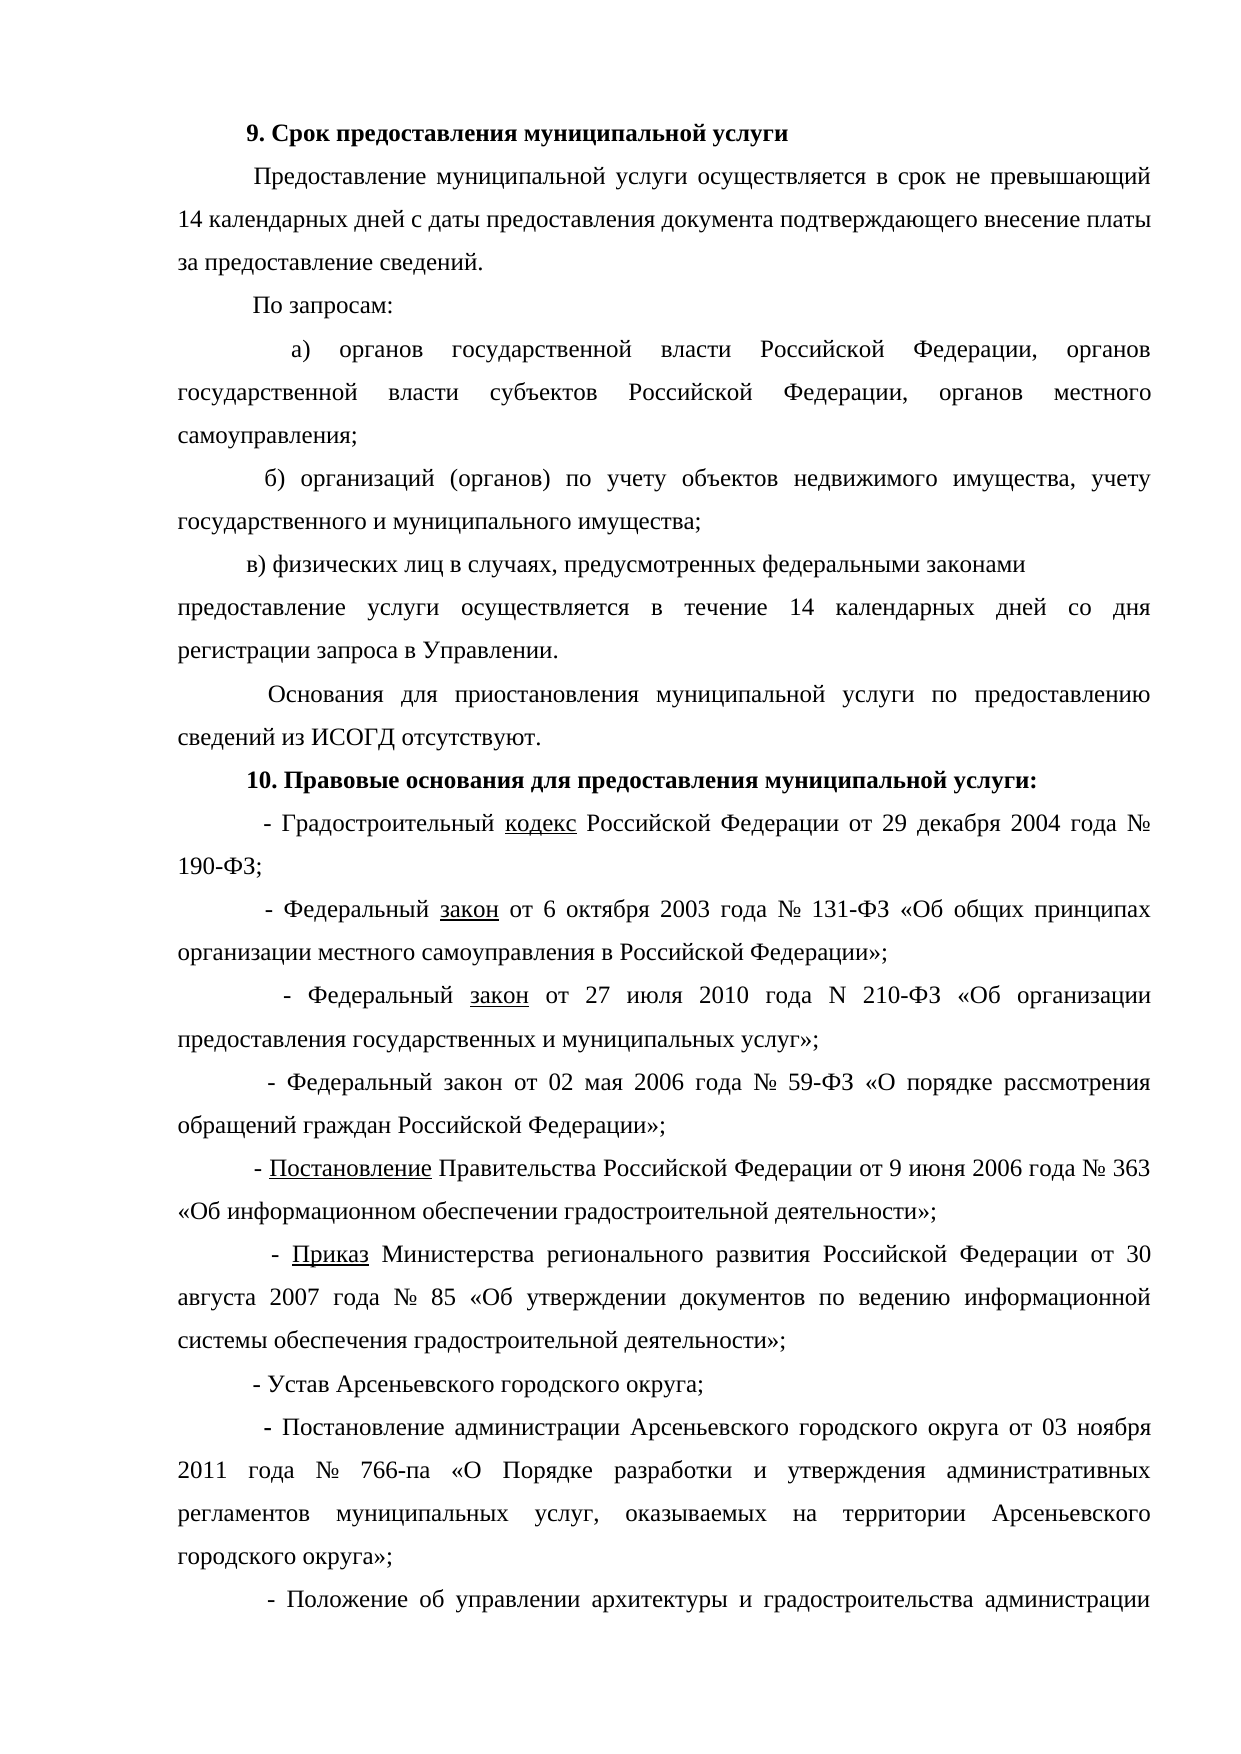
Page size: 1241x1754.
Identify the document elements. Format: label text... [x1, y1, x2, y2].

text - Градостроительный кодекс Российской Федерации от 29 декабря 2004 года № 190-ФЗ; [177, 808, 1152, 880]
text - Федеральный закон от 6 октября 2003 года № 131-ФЗ «Об общих принципах организации местного самоуправления в Российской Федерации»; [177, 894, 1152, 966]
text а) органов государственной власти Российской Федерации, органов государственной власти субъектов Российской Федерации, органов местного самоуправления; [177, 334, 1152, 449]
text б) организаций (органов) по учету объектов недвижимого имущества, учету государственного и муниципального имущества; [177, 463, 1152, 535]
text предоставление услуги осуществляется в течение 14 календарных дней со дня регистрации запроса в Управлении. [177, 592, 1152, 664]
text - Приказ Министерства регионального развития Российской Федерации от 30 августа 2007 года № 85 «Об утверждении документов по ведению информационной системы обеспечения градостроительной деятельности»; [177, 1239, 1152, 1354]
text По запросам: [177, 291, 1152, 319]
text Предоставление муниципальной услуги осуществляется в срок не превышающий 14 календарных дней с даты предоставления документа подтверждающего внесение платы за предоставление сведений. [177, 161, 1152, 276]
text - Постановление Правительства Российской Федерации от 9 июня 2006 года № 363 «Об информационном обеспечении градостроительной деятельности»; [177, 1153, 1152, 1225]
text - Устав Арсеньевского городского округа; [177, 1369, 1152, 1397]
text 10. Правовые основания для предоставления муниципальной услуги: [177, 765, 1152, 794]
text в) физических лиц в случаях, предусмотренных федеральными законами [177, 549, 1152, 578]
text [177, 1584, 1152, 1613]
text - Федеральный закон от 27 июля 2010 года N 210-ФЗ «Об организации предоставления государственных и муниципальных услуг»; [177, 981, 1152, 1052]
text - Постановление администрации Арсеньевского городского округа от 03 ноября 2011 года № 766-па «О Порядке разработки и утверждения административных регламентов муниципальных услуг, оказываемых на территории Арсеньевского городского округа»; [177, 1412, 1152, 1570]
text Основания для приостановления муниципальной услуги по предоставлению сведений из ИСОГД отсутствуют. [177, 679, 1152, 751]
text 9. Срок предоставления муниципальной услуги [177, 118, 1152, 147]
text - Федеральный закон от 02 мая 2006 года № 59-ФЗ «О порядке рассмотрения обращений граждан Российской Федерации»; [177, 1067, 1152, 1139]
